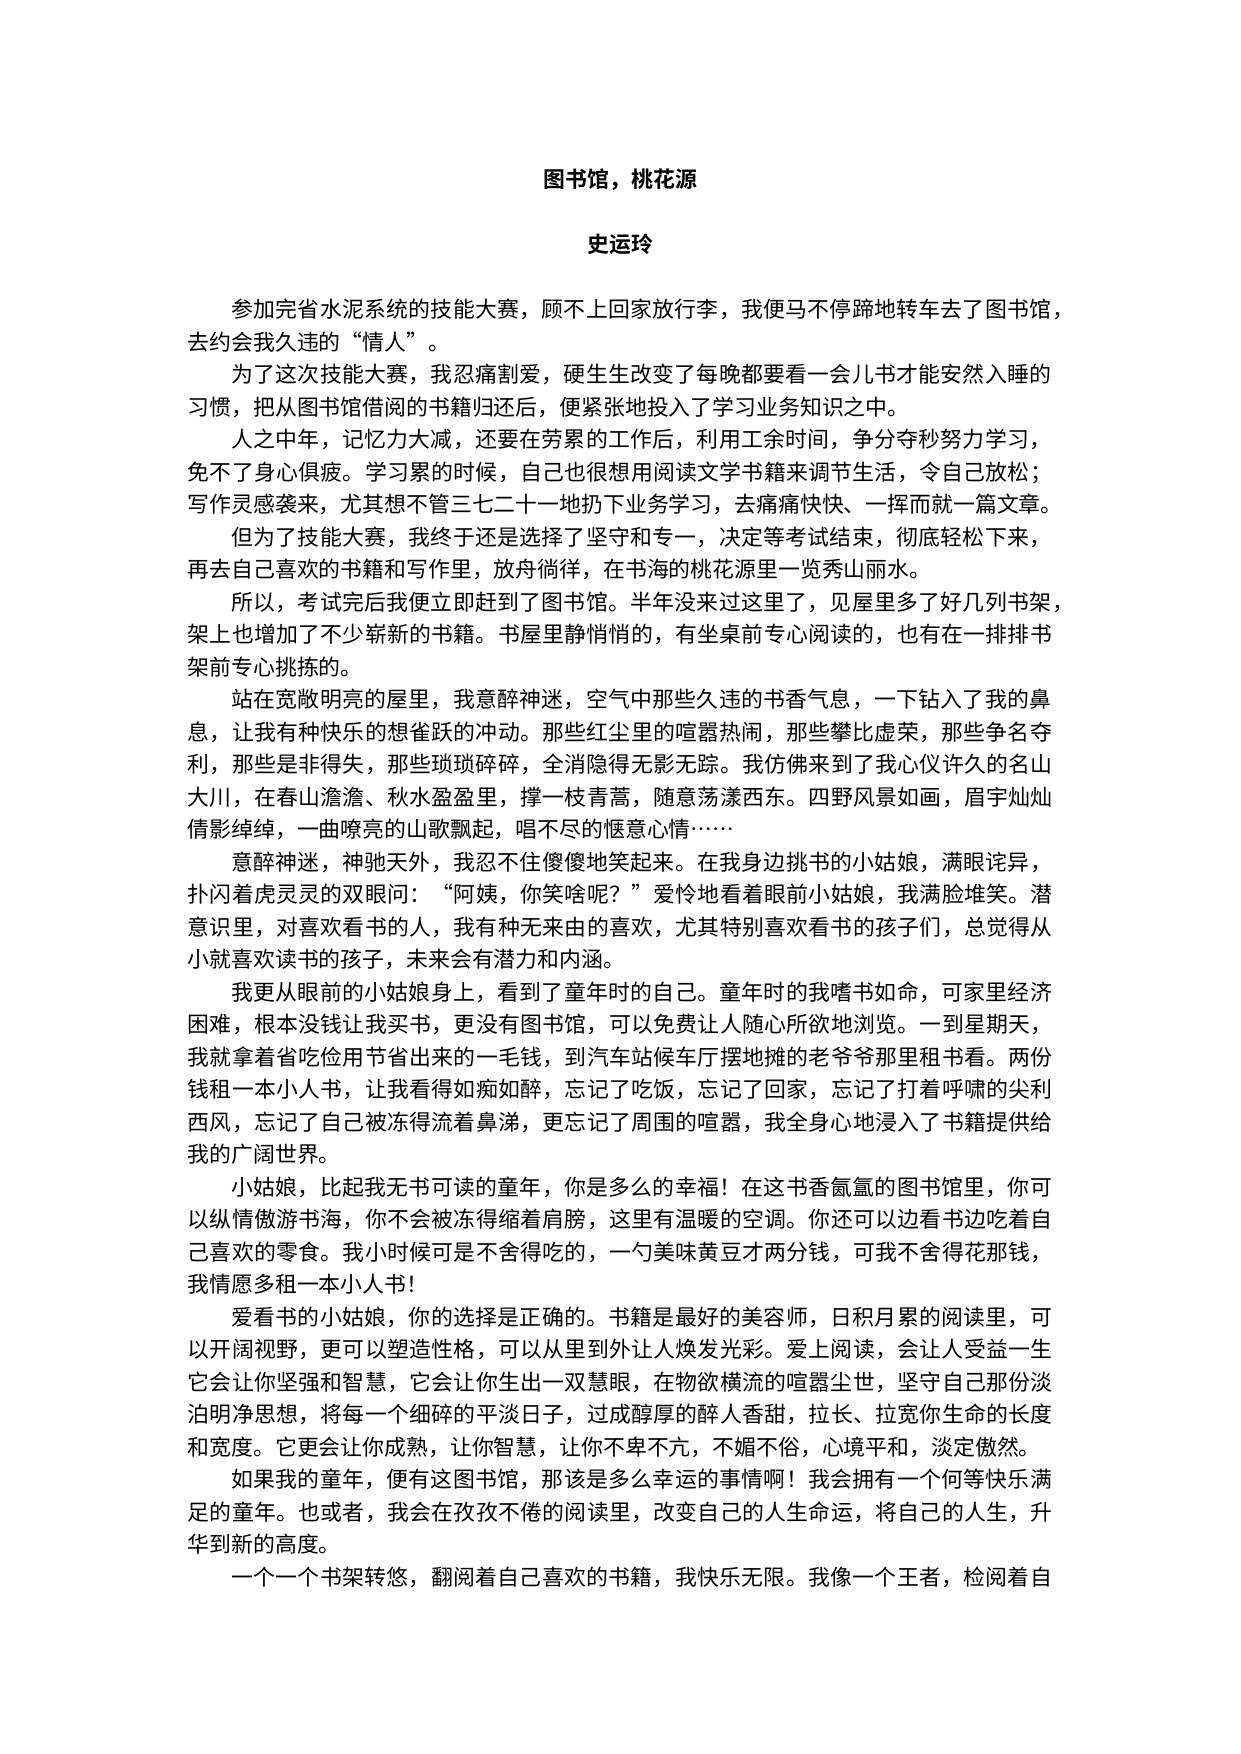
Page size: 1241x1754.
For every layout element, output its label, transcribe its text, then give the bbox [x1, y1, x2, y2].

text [187, 1559, 1053, 1592]
text 如果我的童年，便有这图书馆，那该是多么幸运的事情啊！我会拥有一个何等快乐满足的童年。也或者，我会在孜孜不倦的阅读里，改变自己的人生命运，将自己的人生，升华到新的高度。 [187, 1462, 1053, 1559]
text 参加完省水泥系统的技能大赛，顾不上回家放行李，我便马不停蹄地转车去了图书馆，去约会我久违的“情人”。 [187, 292, 1053, 357]
text 人之中年，记忆力大减，还要在劳累的工作后，利用工余时间，争分夺秒努力学习，免不了身心俱疲。学习累的时候，自己也很想用阅读文学书籍来调节生活，令自己放松；写作灵感袭来，尤其想不管三七二十一地扔下业务学习，去痛痛快快、一挥而就一篇文章。 [187, 422, 1053, 519]
text 我更从眼前的小姑娘身上，看到了童年时的自己。童年时的我嗜书如命，可家里经济困难，根本没钱让我买书，更没有图书馆，可以免费让人随心所欲地浏览。一到星期天，我就拿着省吃俭用节省出来的一毛钱，到汽车站候车厅摆地摊的老爷爷那里租书看。两份钱租一本小人书，让我看得如痴如醉，忘记了吃饭，忘记了回家，忘记了打着呼啸的尖利西风，忘记了自己被冻得流着鼻涕，更忘记了周围的喧嚣，我全身心地浸入了书籍提供给我的广阔世界。 [187, 974, 1053, 1169]
text 为了这次技能大赛，我忍痛割爱，硬生生改变了每晚都要看一会儿书才能安然入睡的习惯，把从图书馆借阅的书籍归还后，便紧张地投入了学习业务知识之中。 [187, 357, 1053, 422]
text 所以，考试完后我便立即赶到了图书馆。半年没来过这里了，见屋里多了好几列书架，架上也增加了不少崭新的书籍。书屋里静悄悄的，有坐桌前专心阅读的，也有在一排排书架前专心挑拣的。 [187, 584, 1053, 682]
text 图书馆，桃花源 [187, 162, 1053, 194]
text 爱看书的小姑娘，你的选择是正确的。书籍是最好的美容师，日积月累的阅读里，可以开阔视野，更可以塑造性格，可以从里到外让人焕发光彩。爱上阅读，会让人受益一生，它会让你坚强和智慧，它会让你生出一双慧眼，在物欲横流的喧嚣尘世，坚守自己那份淡泊明净思想，将每一个细碎的平淡日子，过成醇厚的醉人香甜，拉长、拉宽你生命的长度和宽度。它更会让你成熟，让你智慧，让你不卑不亢，不媚不俗，心境平和，淡定傲然。 [187, 1299, 1053, 1462]
text 但为了技能大赛，我终于还是选择了坚守和专一，决定等考试结束，彻底轻松下来，再去自己喜欢的书籍和写作里，放舟徜徉，在书海的桃花源里一览秀山丽水。 [187, 519, 1053, 584]
text 站在宽敞明亮的屋里，我意醉神迷，空气中那些久违的书香气息，一下钻入了我的鼻息，让我有种快乐的想雀跃的冲动。那些红尘里的喧嚣热闹，那些攀比虚荣，那些争名夺利，那些是非得失，那些琐琐碎碎，全消隐得无影无踪。我仿佛来到了我心仪许久的名山大川，在春山澹澹、秋水盈盈里，撑一枝青蒿，随意荡漾西东。四野风景如画，眉宇灿灿，倩影绰绰，一曲嘹亮的山歌飘起，唱不尽的惬意心情…… [187, 682, 1053, 844]
text 意醉神迷，神驰天外，我忍不住傻傻地笑起来。在我身边挑书的小姑娘，满眼诧异，扑闪着虎灵灵的双眼问：“阿姨，你笑啥呢？”爱怜地看着眼前小姑娘，我满脸堆笑。潜意识里，对喜欢看书的人，我有种无来由的喜欢，尤其特别喜欢看书的孩子们，总觉得从小就喜欢读书的孩子，未来会有潜力和内涵。 [187, 844, 1053, 974]
text 小姑娘，比起我无书可读的童年，你是多么的幸福！在这书香氤氲的图书馆里，你可以纵情傲游书海，你不会被冻得缩着肩膀，这里有温暖的空调。你还可以边看书边吃着自己喜欢的零食。我小时候可是不舍得吃的，一勺美味黄豆才两分钱，可我不舍得花那钱，我情愿多租一本小人书！ [187, 1169, 1053, 1299]
text 史运玲 [187, 227, 1053, 259]
